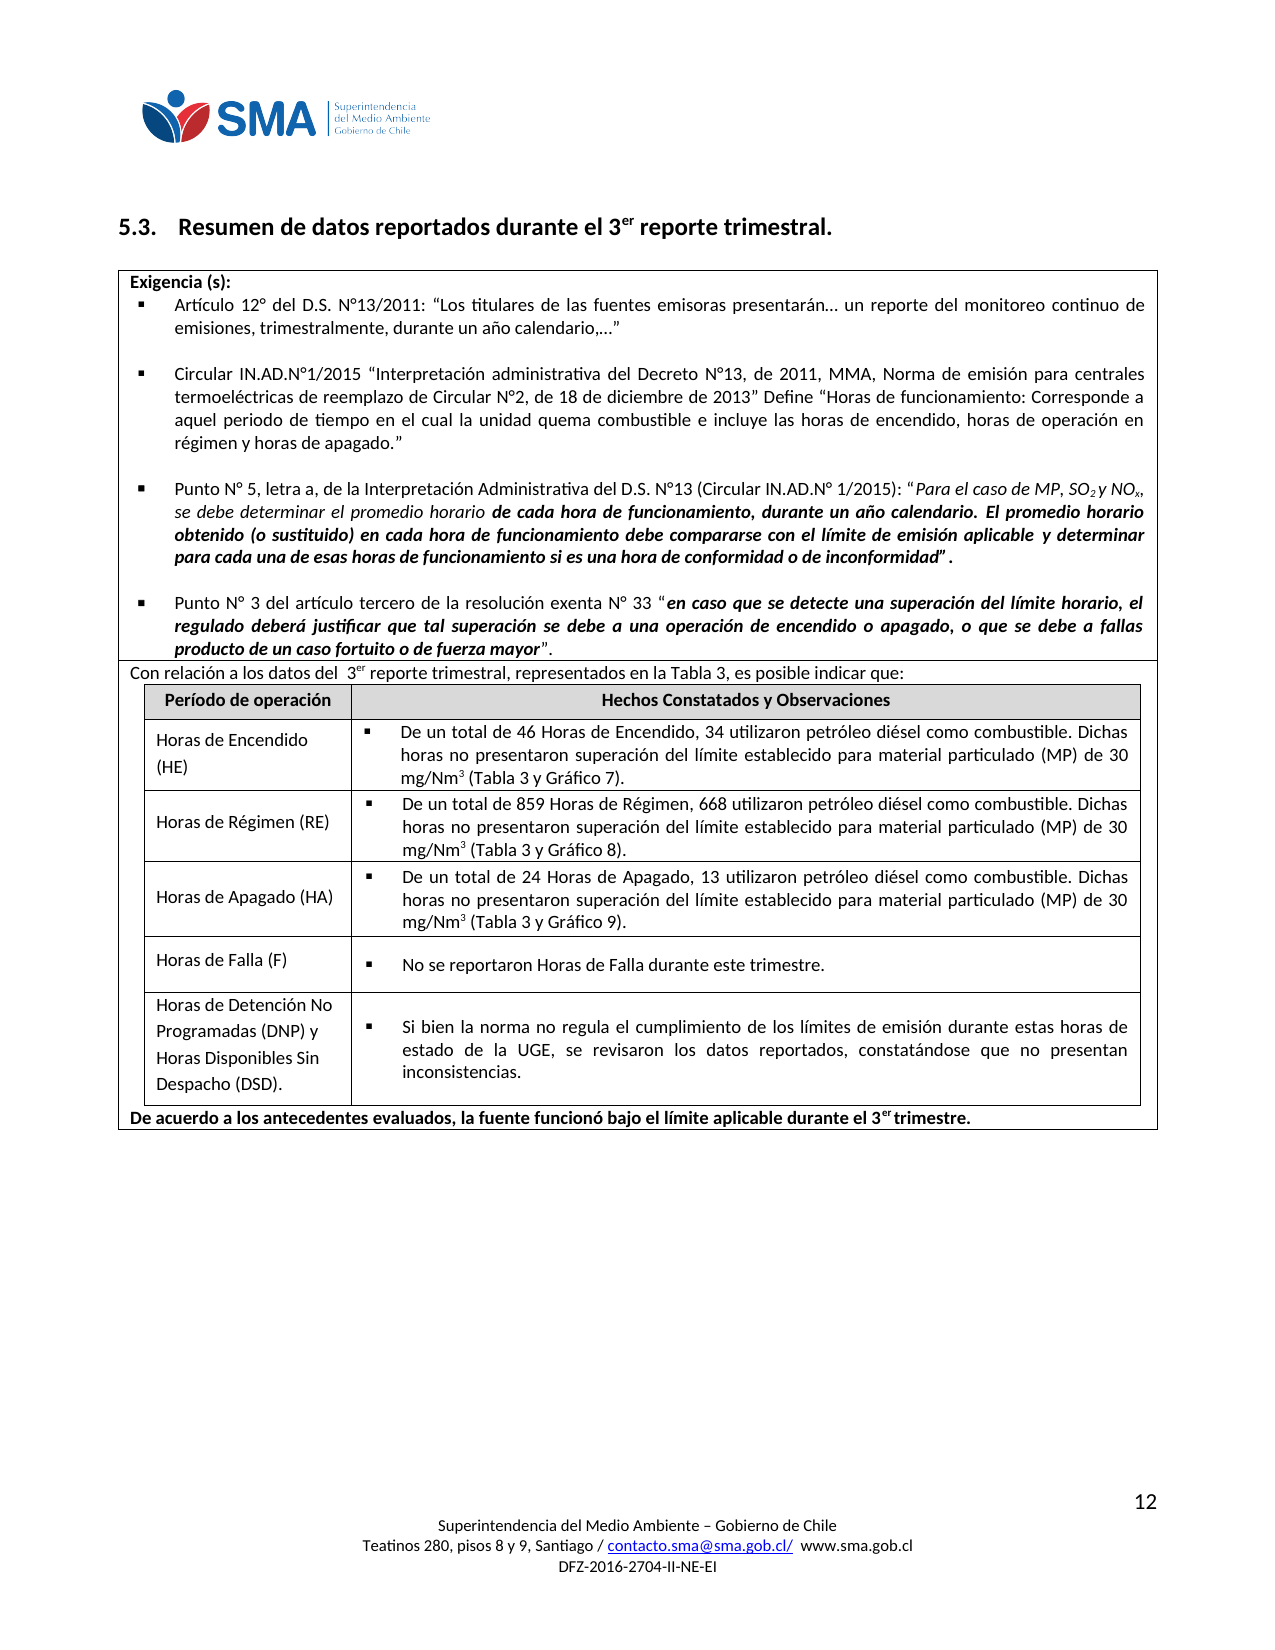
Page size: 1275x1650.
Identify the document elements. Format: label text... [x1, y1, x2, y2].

table_header Exigencia (s): Artículo 12° del D.S. N°13/2011: “Los titulares de las fuentes emisoras presentarán… un reporte del monitoreo continuo de emisiones, trimestralmente, durante un año calendario,…” Circular IN.AD.N°1/2015 “Interpretación administrativa del Decreto N°13, de 2011, MMA, Norma de emisión para centrales termoeléctricas de reemplazo de Circular N°2, de 18 de diciembre de 2013” Define “Horas de funcionamiento: Corresponde a aquel periodo de tiempo en el cual la unidad quema combustible e incluye las horas de encendido, horas de operación en régimen y horas de apagado.” Punto N° 5, letra a, de la Interpretación Administrativa del D.S. N°13 (Circular IN.AD.N° 1/2015): “Para el caso de MP, SO2 y NOx, se debe determinar el promedio horario de cada hora de funcionamiento, durante un año calendario. El promedio horario obtenido (o sustituido) en cada hora de funcionamiento debe compararse con el límite de emisión aplicable y determinar para cada una de esas horas de funcionamiento si es una hora de conformidad o de inconformidad”. Punto N° 3 del artículo tercero de la resolución exenta N° 33 “en caso que se detecte una superación del límite horario, el regulado deberá justificar que tal superación se debe a una operación de encendido o apagado, o que se debe a fallas producto de un caso fortuito o de fuerza mayor”. [119, 271, 1157, 660]
table_cell Con relación a los datos del 3er reporte trimestral, representados en la Tabla 3, es posible indicar que: De acuerdo a los antecedentes evaluados, la fuente funcionó bajo el límite aplicable durante el 3er trimestre. [119, 661, 1157, 1129]
subtitle Resumen de datos reportados durante el 3er reporte trimestral. [118, 211, 1157, 242]
picture [118, 73, 446, 155]
